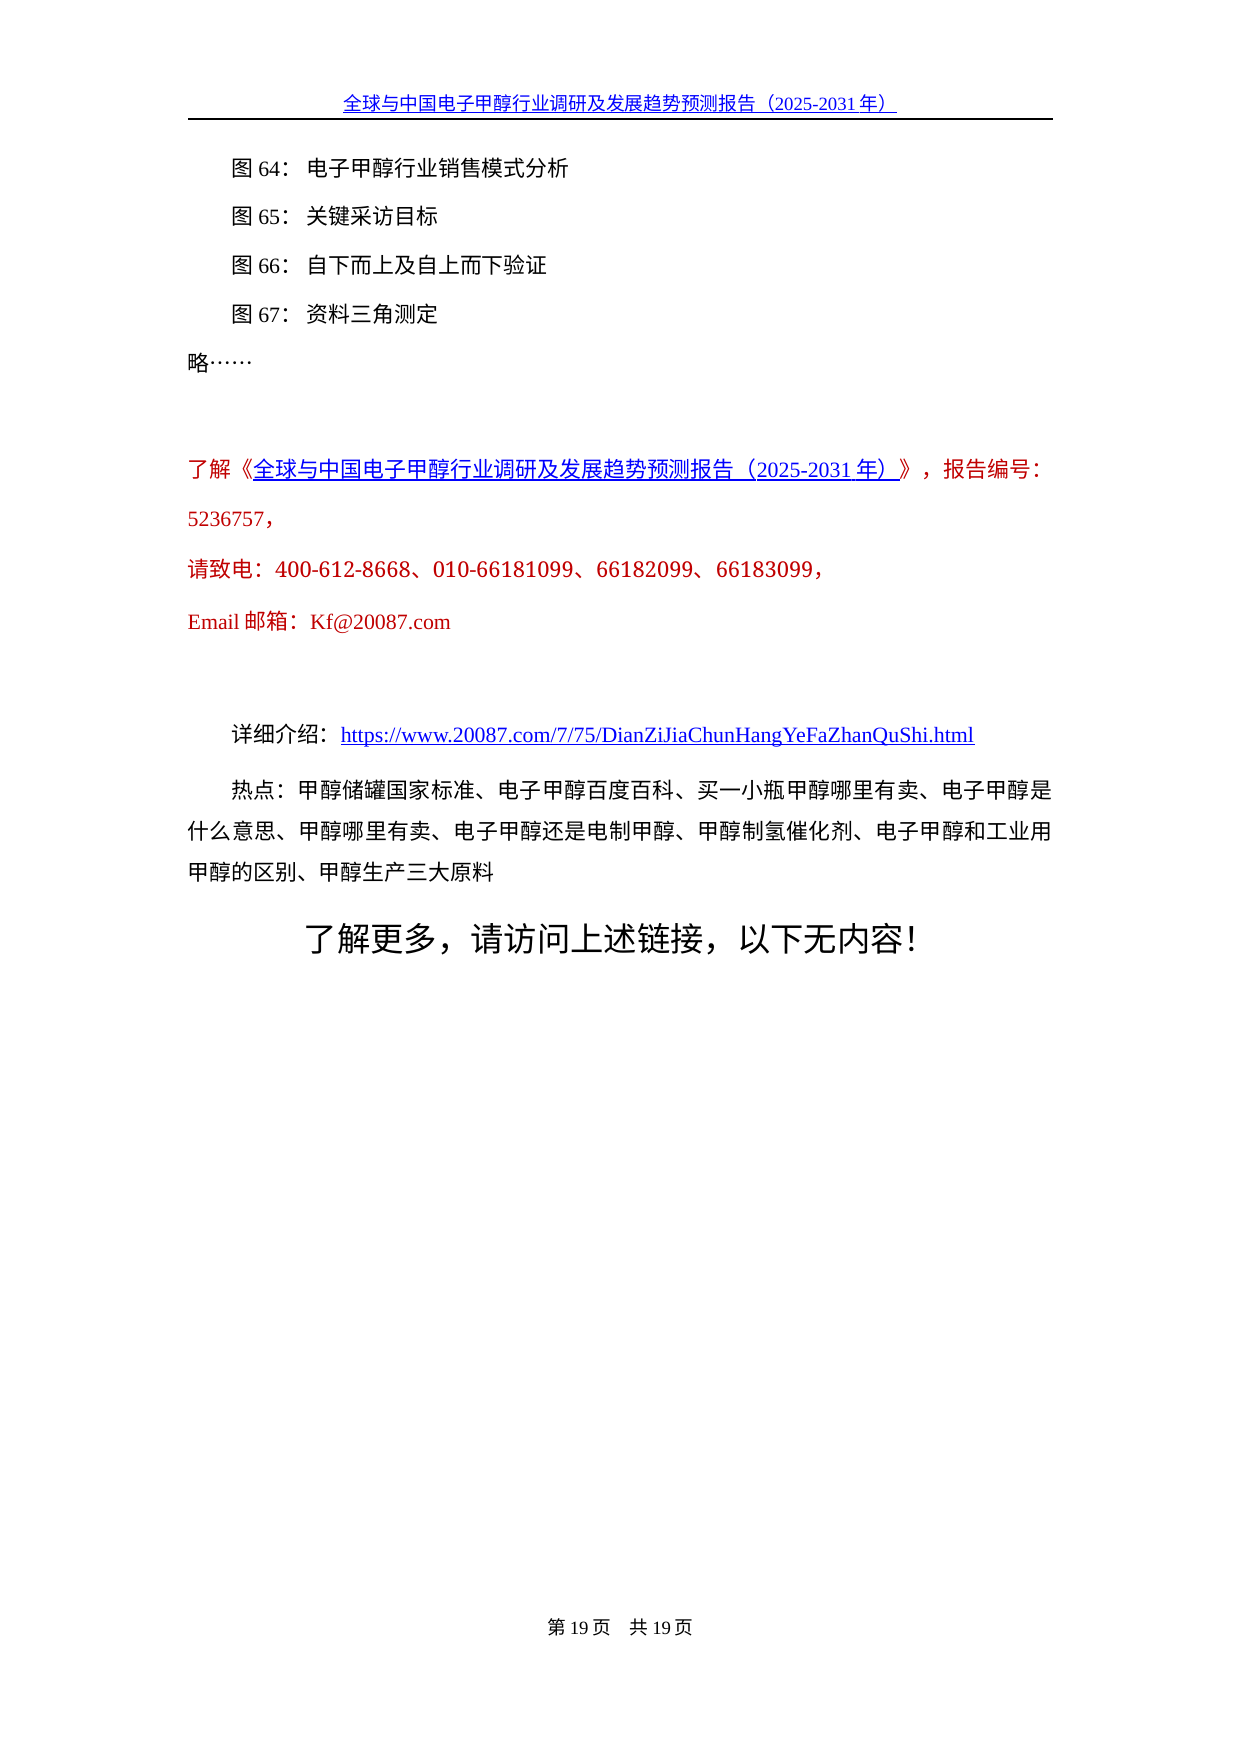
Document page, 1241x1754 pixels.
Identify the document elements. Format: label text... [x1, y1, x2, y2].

title 了解更多，请访问上述链接，以下无内容！ [187, 904, 1053, 969]
text Email邮箱：Kf@20087.com [187, 603, 1053, 636]
text 详细介绍：https://www.20087.com/7/75/DianZiJiaChunHangYeFaZhanQuShi.html [187, 716, 1053, 749]
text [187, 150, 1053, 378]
text 了解《全球与中国电子甲醇行业调研及发展趋势预测报告（2025-2031年）》，报告编号：5236757， [187, 452, 1053, 533]
text 请致电：400-612-8668、010-66181099、66182099、66183099， [187, 552, 1053, 584]
text 热点：甲醇储罐国家标准、电子甲醇百度百科、买一小瓶甲醇哪里有卖、电子甲醇是什么意思、甲醇哪里有卖、电子甲醇还是电制甲醇、甲醇制氢催化剂、电子甲醇和工业用甲醇的区别、甲醇生产三大原料 [187, 773, 1053, 887]
